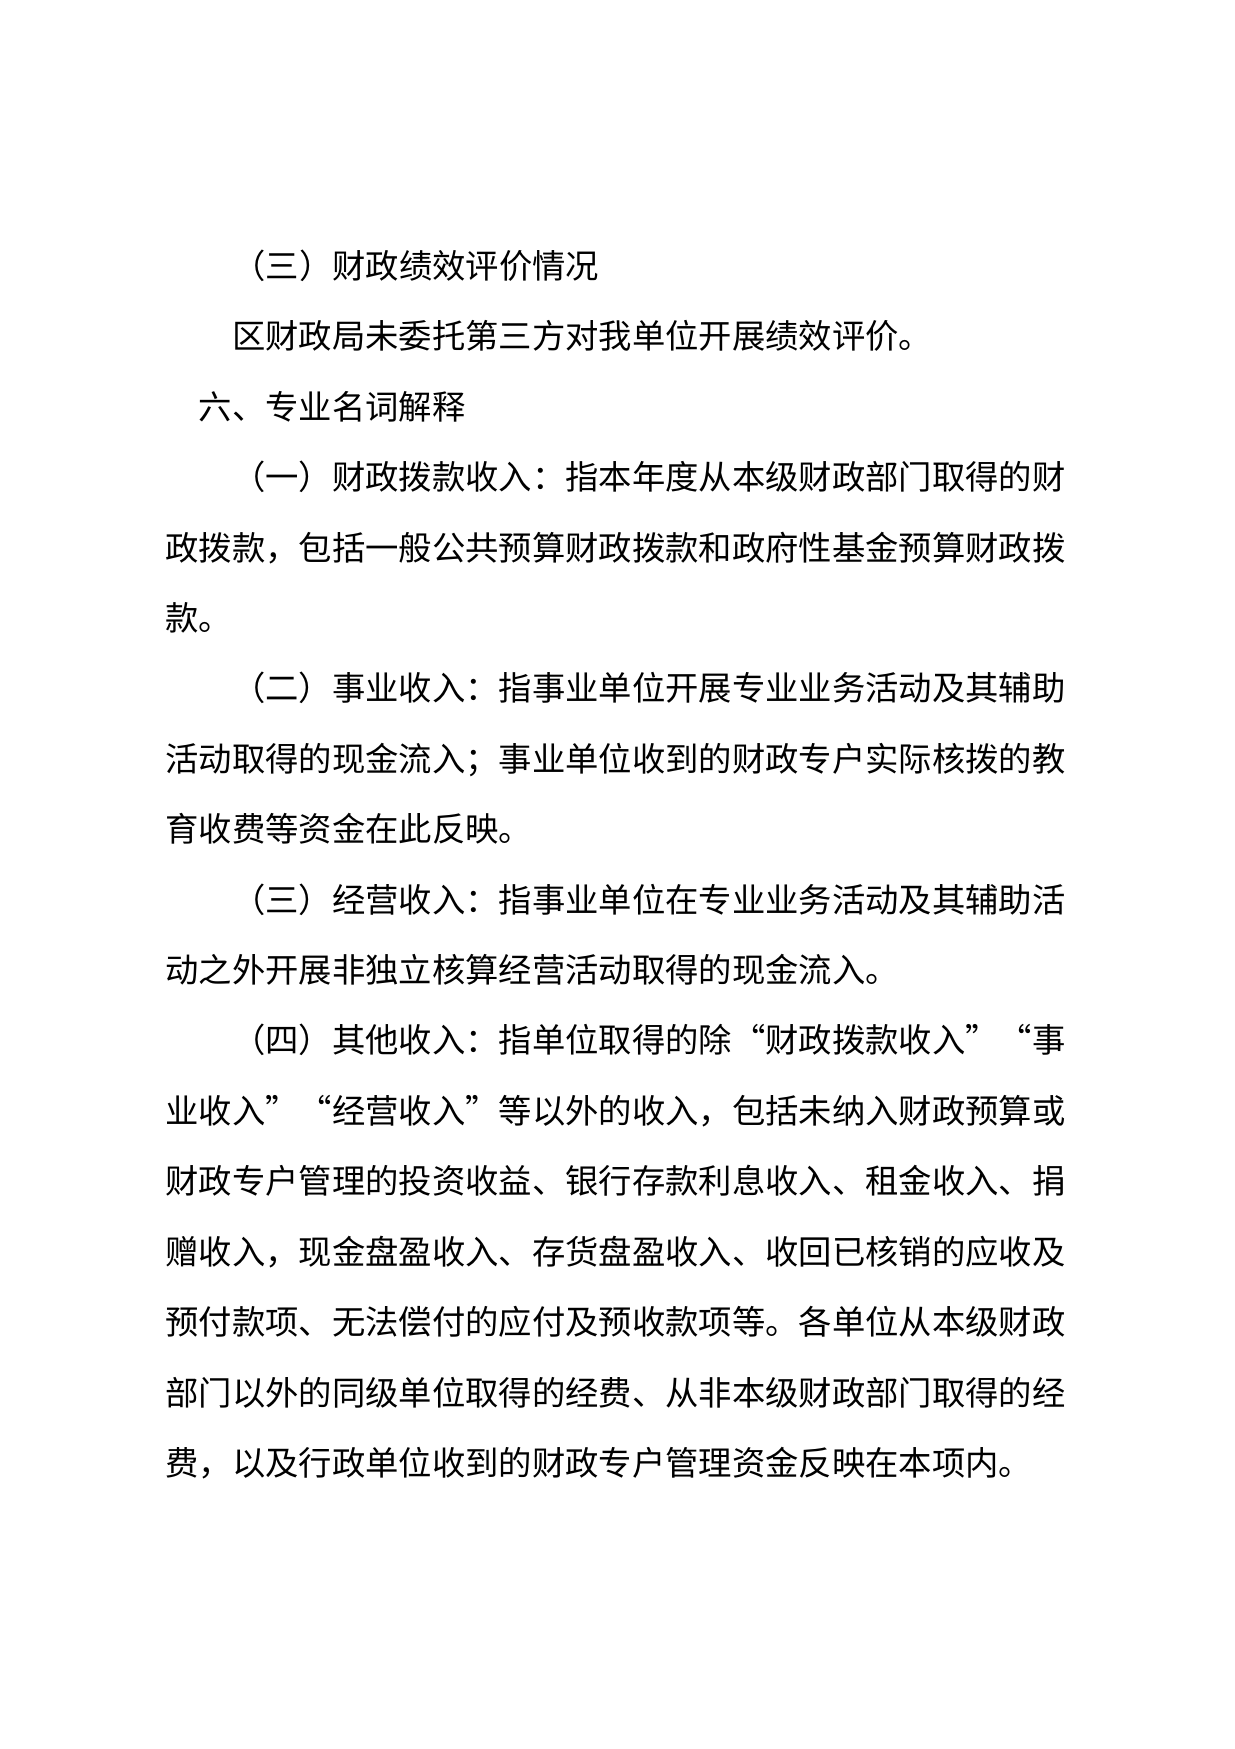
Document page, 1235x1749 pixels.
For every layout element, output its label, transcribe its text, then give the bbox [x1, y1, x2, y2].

text 六、专业名词解释 [165, 369, 1081, 440]
text （二）事业收入：指事业单位开展专业业务活动及其辅助活动取得的现金流入；事业单位收到的财政专户实际核拨的教育收费等资金在此反映。 [165, 651, 1081, 862]
text （四）其他收入：指单位取得的除“财政拨款收入”“事业收入”“经营收入”等以外的收入，包括未纳入财政预算或财政专户管理的投资收益、银行存款利息收入、租金收入、捐赠收入，现金盘盈收入、存货盘盈收入、收回已核销的应收及预付款项、无法偿付的应付及预收款项等。各单位从本级财政部门以外的同级单位取得的经费、从非本级财政部门取得的经费，以及行政单位收到的财政专户管理资金反映在本项内。 [165, 1003, 1081, 1496]
text （三）经营收入：指事业单位在专业业务活动及其辅助活动之外开展非独立核算经营活动取得的现金流入。 [165, 862, 1081, 1003]
text （三）财政绩效评价情况 [165, 229, 1081, 299]
text （一）财政拨款收入：指本年度从本级财政部门取得的财政拨款，包括一般公共预算财政拨款和政府性基金预算财政拨款。 [165, 440, 1081, 651]
text 区财政局未委托第三方对我单位开展绩效评价。 [165, 299, 1081, 369]
